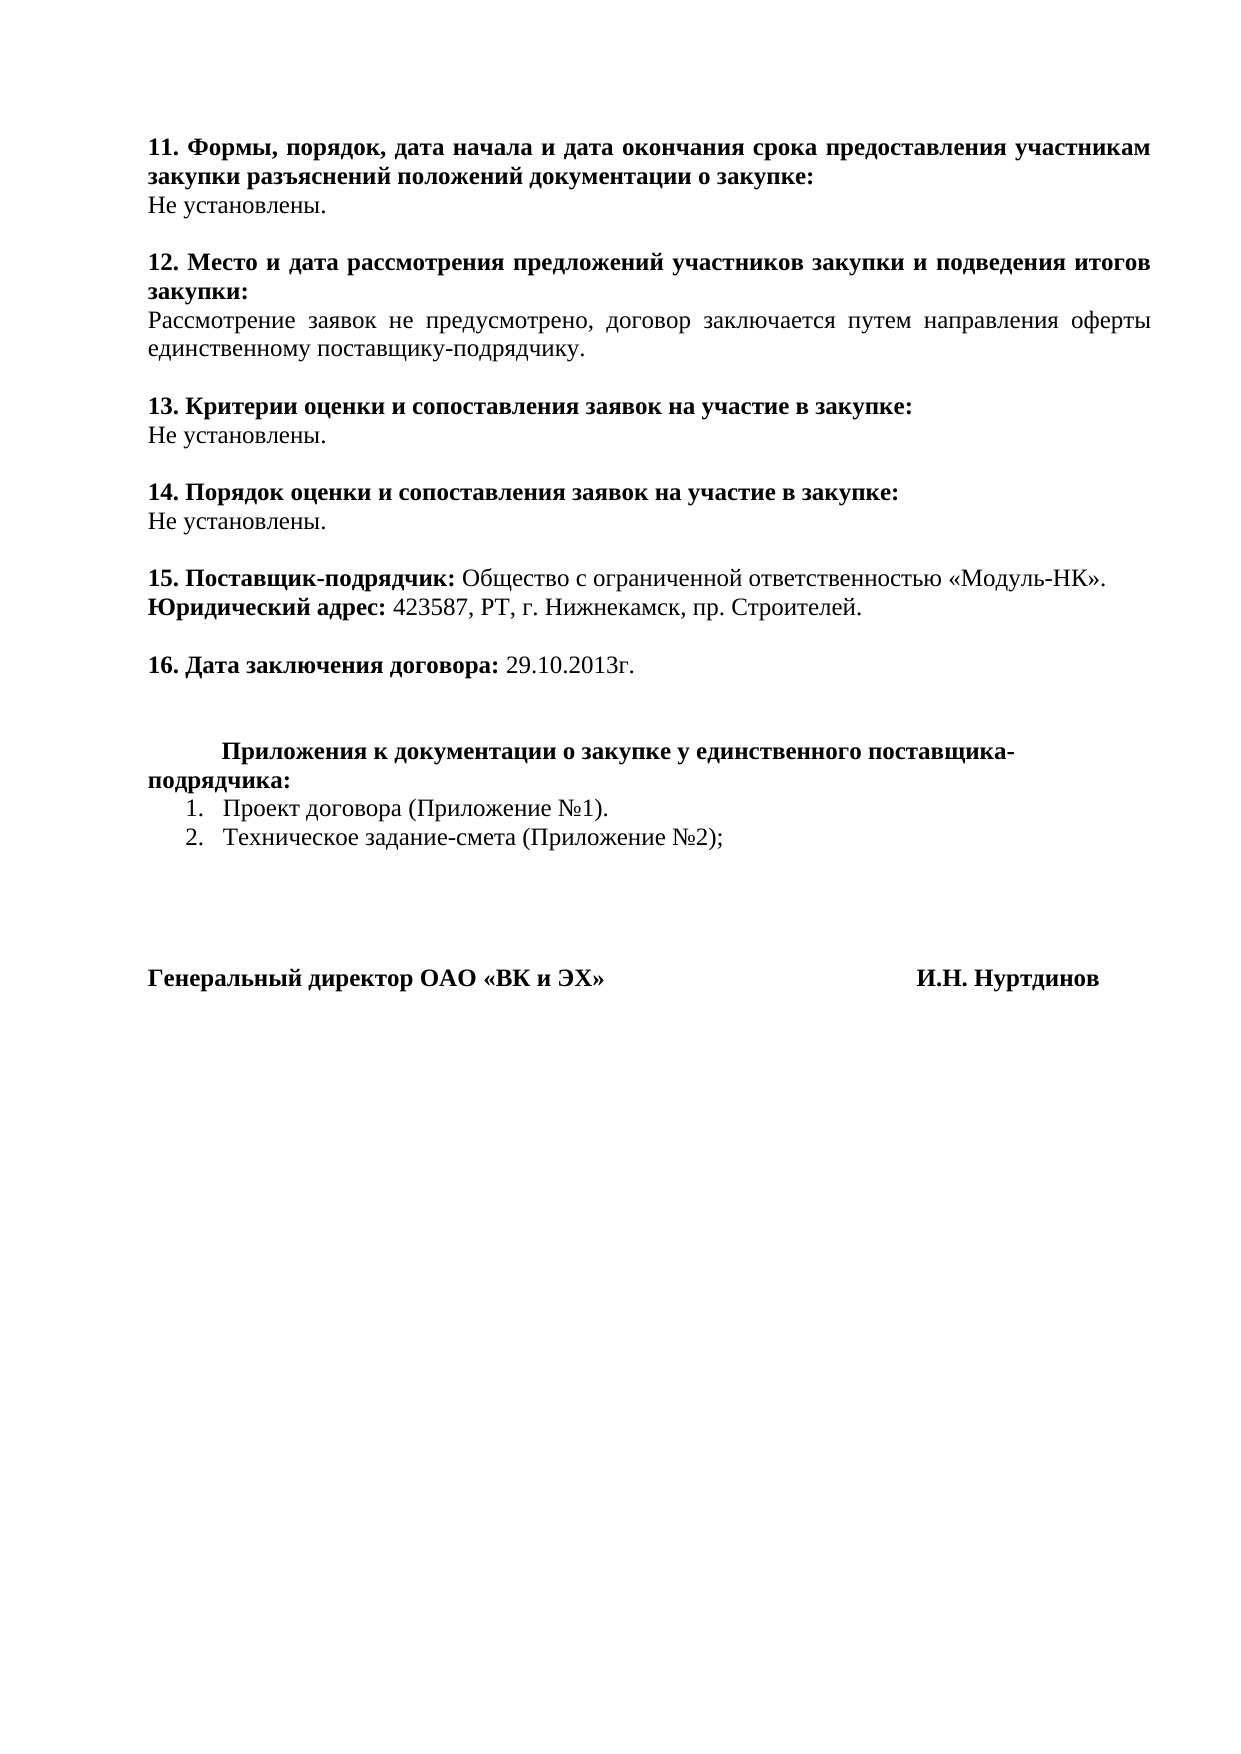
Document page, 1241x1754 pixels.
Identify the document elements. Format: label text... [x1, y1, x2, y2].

text Не установлены. [148, 420, 1152, 448]
text Не установлены. [148, 506, 1152, 535]
text Генеральный директор ОАО «ВК и ЭХ» И.Н. Нуртдинов [148, 963, 1167, 991]
text Рассмотрение заявок не предусмотрено, договор заключается путем направления оферты единственному поставщику-подрядчику. [148, 305, 1152, 362]
text 16. Дата заключения договора: 29.10.2013г. [148, 650, 1152, 678]
text 15. Поставщик-подрядчик: Общество с ограниченной ответственностью «Модуль-НК». [148, 563, 1152, 592]
text Юридический адрес: 423587, РТ, г. Нижнекамск, пр. Строителей. [133, 592, 1152, 621]
text Не установлены. [148, 190, 1152, 218]
text 14. Порядок оценки и сопоставления заявок на участие в закупке: [148, 477, 1152, 506]
text 13. Критерии оценки и сопоставления заявок на участие в закупке: [148, 391, 1152, 420]
list Техническое задание-смета (Приложение №2); [185, 822, 1152, 851]
text 11. Формы, порядок, дата начала и дата окончания срока предоставления участникам закупки разъяснений положений документации о закупке: [148, 132, 1152, 190]
text 12. Место и дата рассмотрения предложений участников закупки и подведения итогов закупки: [148, 247, 1152, 305]
text Приложения к документации о закупке у единственного поставщика-подрядчика: [148, 736, 1152, 793]
list Проект договора (Приложение №1). [185, 793, 1152, 822]
